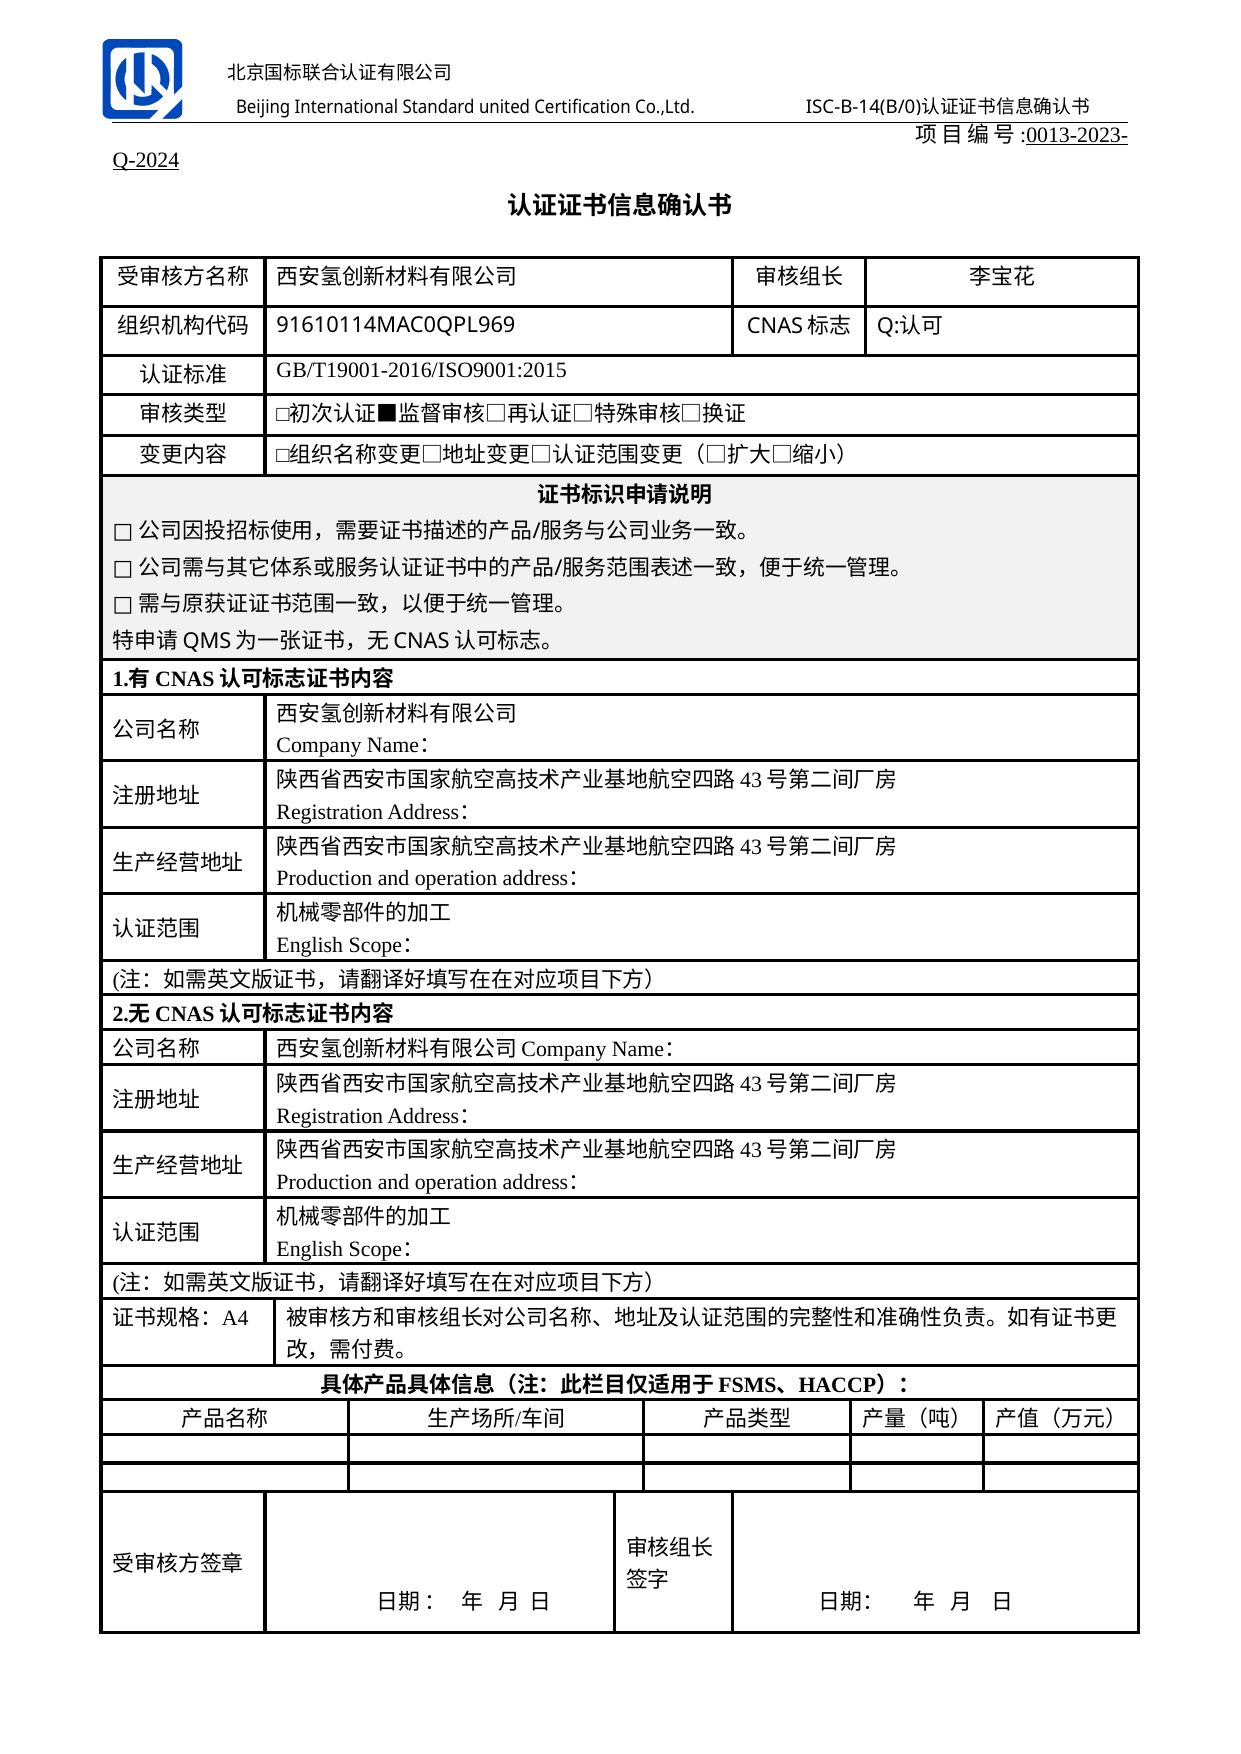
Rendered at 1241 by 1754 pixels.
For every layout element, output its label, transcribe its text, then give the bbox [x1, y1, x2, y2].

table_cell 生产经营地址 [103, 1133, 263, 1196]
table_cell [645, 1436, 849, 1461]
table_cell 生产场所/车间 [350, 1401, 642, 1433]
table_cell 产品名称 [103, 1401, 347, 1433]
table_cell 西安氢创新材料有限公司Company Name： [267, 1031, 1137, 1063]
table_cell 1.有CNAS认可标志证书内容 [103, 661, 1137, 693]
table_cell 91610114MAC0QPL969 [267, 308, 731, 354]
table_cell 组织机构代码 [103, 308, 263, 354]
table_cell 日期 ： 年 月 日 [267, 1493, 613, 1631]
table_cell [852, 1436, 982, 1461]
table_cell [985, 1436, 1137, 1461]
table_cell [350, 1465, 642, 1490]
table_cell 生产经营地址 [103, 829, 263, 892]
table_cell 产值（万元） [985, 1401, 1137, 1433]
table_cell 产品类型 [645, 1401, 849, 1433]
picture [102, 39, 183, 119]
table_header 受审核方名称 [103, 259, 263, 305]
table_cell 受审核方签章 [103, 1493, 263, 1631]
table_cell 陕西省西安市国家航空高技术产业基地航空四路43号第二间厂房 Registration Address： [267, 1066, 1137, 1129]
table_cell [103, 1436, 347, 1461]
table_cell 注册地址 [103, 1066, 263, 1129]
table_header 审核组长 [734, 259, 864, 305]
table_cell [852, 1465, 982, 1490]
table_cell 机械零部件的加工 English Scope： [267, 1199, 1137, 1262]
table_cell 日期： 年 月 日 [734, 1493, 1137, 1631]
table_cell 认证标准 [103, 357, 263, 393]
table_cell 西安氢创新材料有限公司 Company Name： [267, 696, 1137, 759]
table_cell 陕西省西安市国家航空高技术产业基地航空四路43号第二间厂房 Production and operation address： [267, 829, 1137, 892]
table_cell 注册地址 [103, 762, 263, 826]
table_cell 陕西省西安市国家航空高技术产业基地航空四路43号第二间厂房 Registration Address： [267, 762, 1137, 826]
table_cell 认证范围 [103, 1199, 263, 1262]
table_cell 2.无CNAS认可标志证书内容 [103, 996, 1137, 1028]
table_cell 证书标识申请说明 □ 公司因投招标使用，需要证书描述的产品/服务与公司业务一致。 □ 公司需与其它体系或服务认证证书中的产品/服务范围表述一致，便于统一管理。 □ 需与原获证证书范围一致，以便于统一管理。 特申请QMS为一张证书，无CNAS认可标志。 [103, 477, 1137, 658]
text 认证证书信息确认书 [112, 185, 1128, 222]
table_cell (注：如需英文版证书，请翻译好填写在在对应项目下方） [103, 1265, 1137, 1297]
table_cell CNAS标志 [734, 308, 864, 354]
table_cell 被审核方和审核组长对公司名称、地址及认证范围的完整性和准确性负责。如有证书更改，需付费。 [276, 1300, 1137, 1363]
table_cell □初次认证■监督审核□再认证□特殊审核□换证 [267, 396, 1137, 433]
table_cell 具体产品具体信息（注：此栏目仅适用于FSMS、HACCP）： [103, 1367, 1137, 1398]
table_cell 公司名称 [103, 696, 263, 759]
table_cell □组织名称变更□地址变更□认证范围变更（□扩大□缩小） [267, 437, 1137, 474]
table_cell 陕西省西安市国家航空高技术产业基地航空四路43号第二间厂房 Production and operation address： [267, 1133, 1137, 1196]
table_cell 机械零部件的加工 English Scope： [267, 895, 1137, 958]
table_cell 公司名称 [103, 1031, 263, 1063]
table_cell 产量（吨） [852, 1401, 982, 1433]
table_cell [103, 1465, 347, 1490]
table_cell 审核类型 [103, 396, 263, 433]
table_cell 证书规格：A4 [103, 1300, 273, 1363]
table_cell 认证范围 [103, 895, 263, 958]
table_cell [985, 1465, 1137, 1490]
table_cell [645, 1465, 849, 1490]
table_cell Q:认可 [867, 308, 1137, 354]
text 项目编号:0013-2023-Q-2024 [112, 123, 1128, 173]
table_cell GB/T19001-2016/ISO9001:2015 [267, 357, 1137, 393]
table_cell (注：如需英文版证书，请翻译好填写在在对应项目下方） [103, 962, 1137, 993]
table_header 西安氢创新材料有限公司 [267, 259, 731, 305]
table_cell 变更内容 [103, 437, 263, 474]
table_header 李宝花 [867, 259, 1137, 305]
table_cell 审核组长签字 [616, 1493, 731, 1631]
table_cell [350, 1436, 642, 1461]
